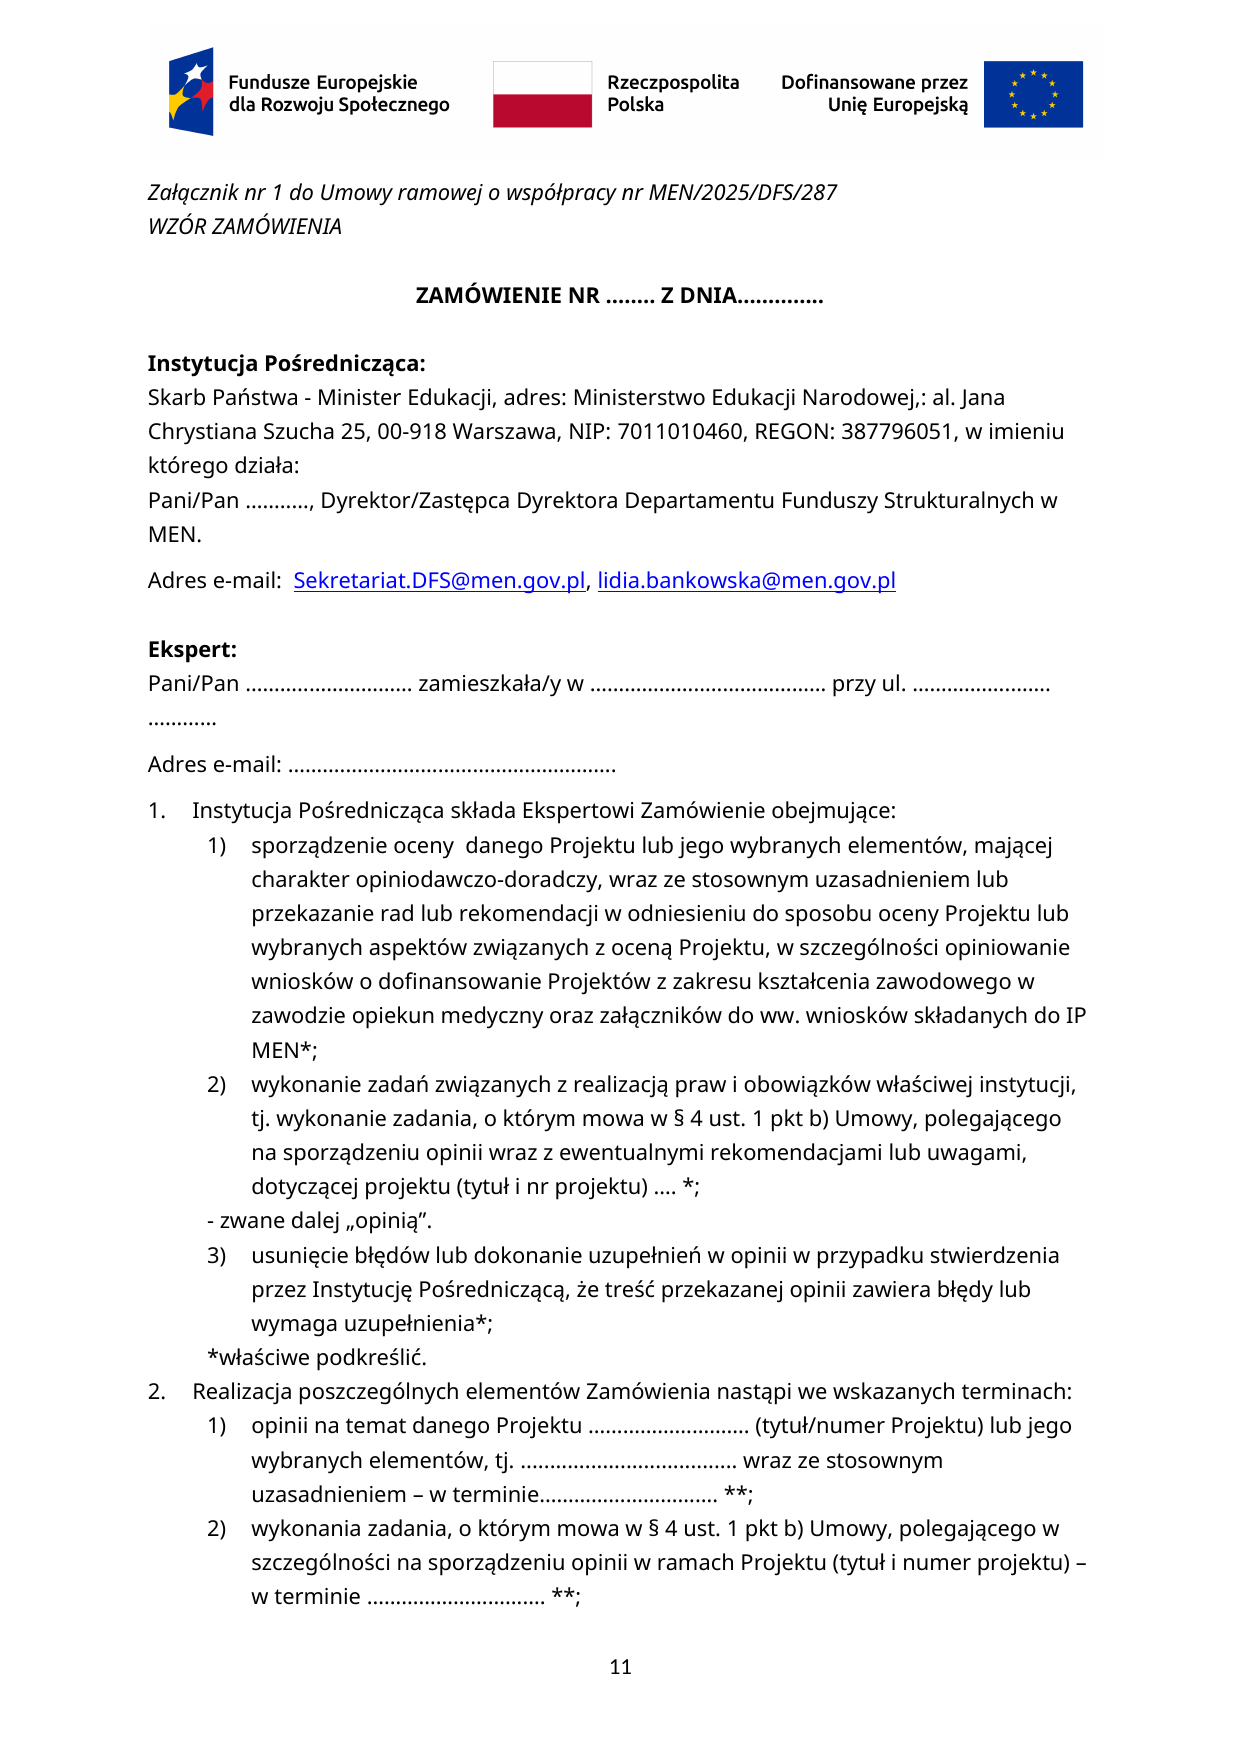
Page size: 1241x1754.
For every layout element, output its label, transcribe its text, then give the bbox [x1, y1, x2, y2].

picture [147, 25, 1105, 158]
text Instytucja Pośrednicząca: [148, 348, 1092, 378]
text ZAMÓWIENIE NR …….. Z DNIA………….. [148, 280, 1092, 309]
list wykonanie zadań związanych z realizacją praw i obowiązków właściwej instytucji, tj. wykonanie zadania, o którym mowa w § 4 ust. 1 pkt b) Umowy, polegającego na sporządzeniu opinii wraz z ewentualnymi rekomendacjami lub uwagami, dotyczącej projektu (tytuł i nr projektu) …. *; [207, 1069, 1092, 1201]
text Pani/Pan ……..…, Dyrektor/Zastępca Dyrektora Departamentu Funduszy Strukturalnych w MEN. [148, 485, 1092, 549]
list usunięcie błędów lub dokonanie uzupełnień w opinii w przypadku stwierdzenia przez Instytucję Pośredniczącą, że treść przekazanej opinii zawiera błędy lub wymaga uzupełnienia*; [207, 1240, 1092, 1338]
list Instytucja Pośrednicząca składa Ekspertowi Zamówienie obejmujące: [148, 796, 1092, 825]
text *właściwe podkreślić. [207, 1342, 1092, 1372]
list opinii na temat danego Projektu ………………………. (tytuł/numer Projektu) lub jego wybranych elementów, tj. ..................................... wraz ze stosownym uzasadnieniem – w terminie…………………………. **; [207, 1411, 1092, 1509]
list sporządzenie oceny danego Projektu lub jego wybranych elementów, mającej charakter opiniodawczo-doradczy, wraz ze stosownym uzasadnieniem lub przekazanie rad lub rekomendacji w odniesieniu do sposobu oceny Projektu lub wybranych aspektów związanych z oceną Projektu, w szczególności opiniowanie wniosków o dofinansowanie Projektów z zakresu kształcenia zawodowego w zawodzie opiekun medyczny oraz załączników do ww. wniosków składanych do IP MEN*; [207, 830, 1092, 1064]
text - zwane dalej „opinią”. [207, 1206, 1092, 1235]
list wykonania zadania, o którym mowa w § 4 ust. 1 pkt b) Umowy, polegającego w szczególności na sporządzeniu opinii w ramach Projektu (tytuł i numer projektu) – w terminie …………………………. **; [207, 1513, 1092, 1611]
list Realizacja poszczególnych elementów Zamówienia nastąpi we wskazanych terminach: [148, 1376, 1092, 1406]
text Skarb Państwa - Minister Edukacji, adres: Ministerstwo Edukacji Narodowej,: al. Jana Chrystiana Szucha 25, 00-918 Warszawa, NIP: 7011010460, REGON: 387796051, w imieniu którego działa: [148, 382, 1092, 480]
text Pani/Pan ………..……………… zamieszkała/y w …………………..……………… przy ul. ……………..…….………… [148, 668, 1092, 732]
text Adres e-mail: ………..………………………………………. [148, 749, 1092, 779]
text Załącznik nr 1 do Umowy ramowej o współpracy nr MEN/2025/DFS/287 [148, 177, 1092, 207]
text Adres e-mail: Sekretariat.DFS@men.gov.pl, lidia.bankowska@men.gov.pl [148, 566, 1092, 595]
text WZÓR ZAMÓWIENIA [148, 211, 1092, 241]
text Ekspert: [148, 634, 1092, 664]
